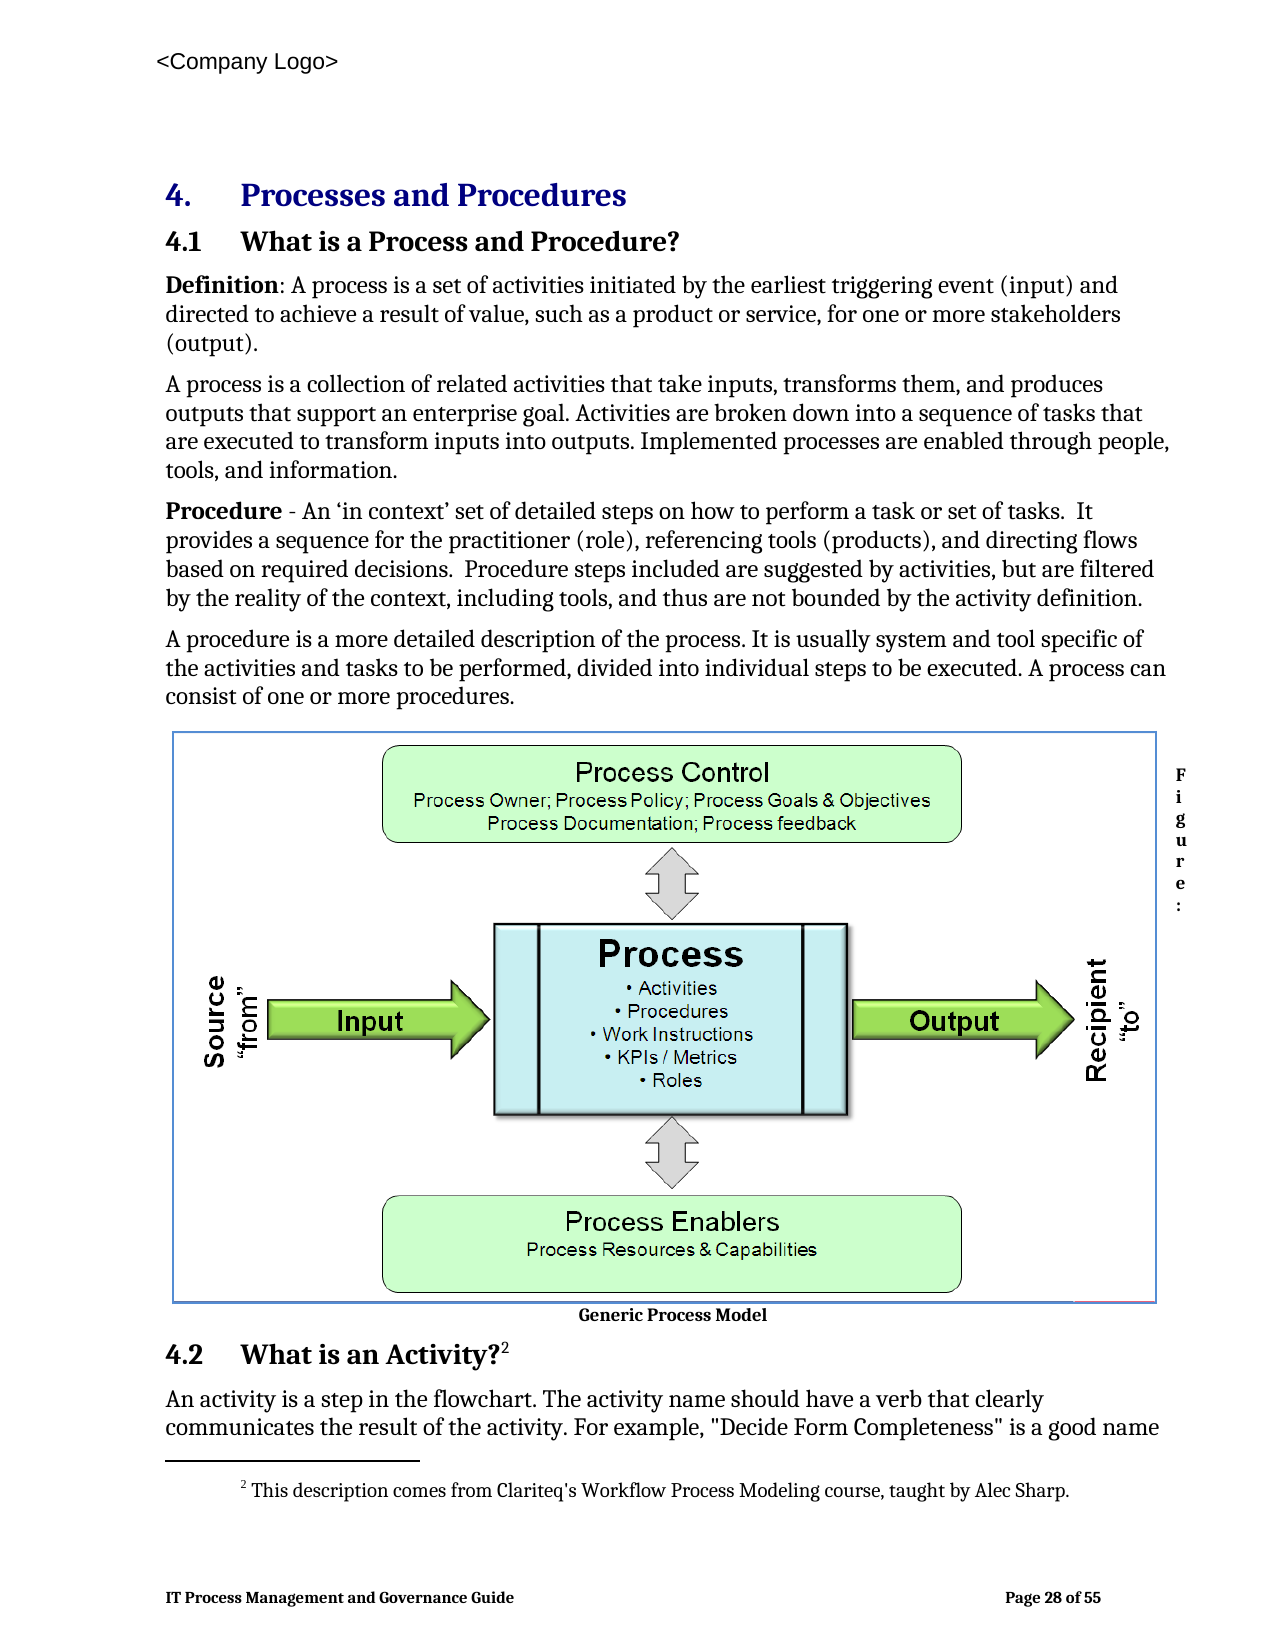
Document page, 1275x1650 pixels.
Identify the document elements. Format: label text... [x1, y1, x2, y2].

text What is an Activity? [165, 1338, 1181, 1372]
text Processes and Procedures [165, 176, 1181, 214]
text A process is a collection of related activities that take inputs, transforms them, and produces outputs that support an enterprise goal. Activities are broken down into a sequence of tasks that are executed to transform inputs into outputs. Implemented processes are enabled through people, tools, and information. [165, 370, 1181, 485]
picture [174, 733, 1155, 1302]
text Definition: A process is a set of activities initiated by the earliest triggering event (input) and directed to achieve a result of value, such as a product or service, for one or more stakeholders (output). [165, 271, 1181, 357]
text Procedure - An ‘in context’ set of detailed steps on how to perform a task or set of tasks. It provides a sequence for the practitioner (role), referencing tools (products), and directing flows based on required decisions. Procedure steps included are suggested by activities, but are filtered by the reality of the context, including tools, and thus are not bounded by the activity definition. [165, 497, 1181, 612]
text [165, 1384, 1181, 1442]
text A procedure is a more detailed description of the process. It is usually system and tool specific of the activities and tasks to be performed, divided into individual steps to be executed. A process can consist of one or more procedures. [165, 625, 1181, 711]
text What is a Process and Procedure? [165, 225, 1181, 258]
